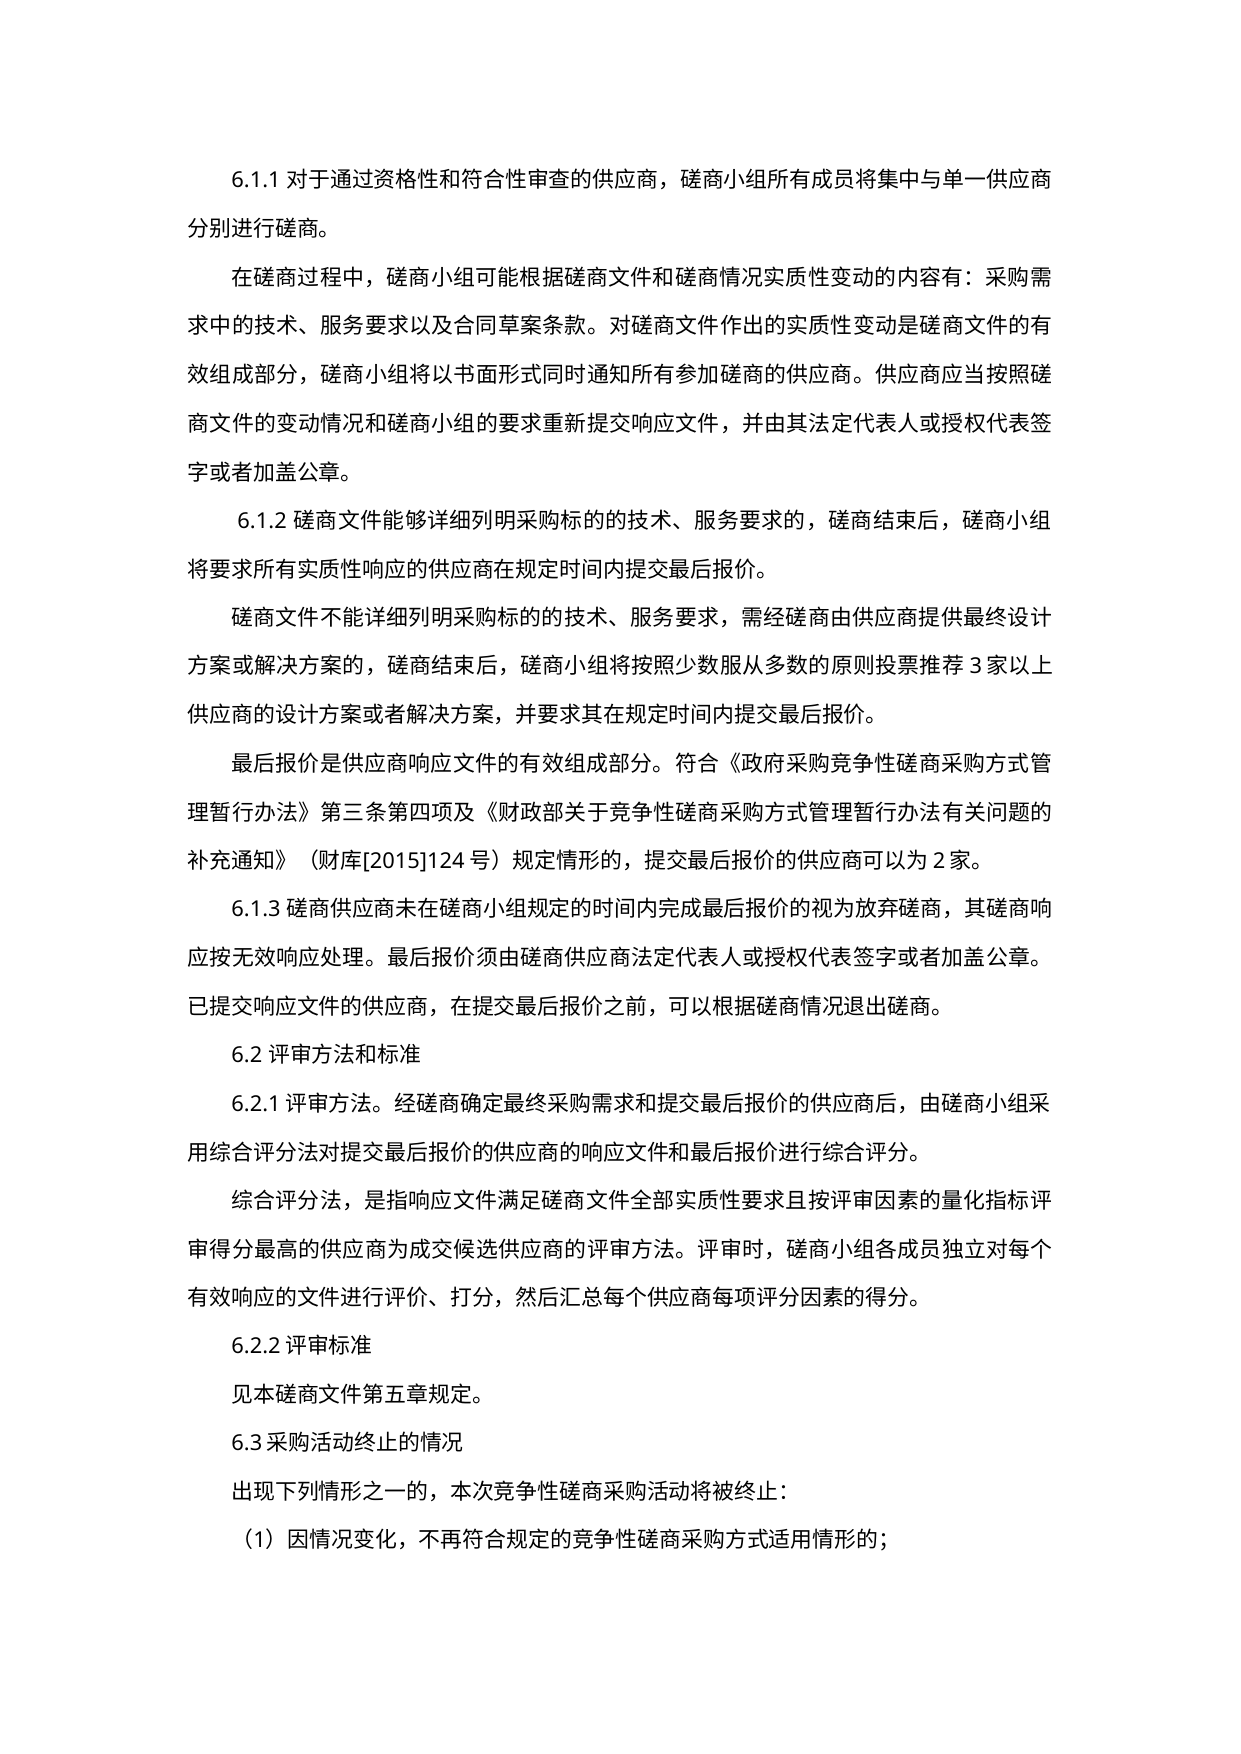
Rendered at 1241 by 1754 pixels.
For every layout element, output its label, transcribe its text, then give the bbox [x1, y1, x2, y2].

text 6.1.2 磋商文件能够详细列明采购标的的技术、服务要求的，磋商结束后，磋商小组将要求所有实质性响应的供应商在规定时间内提交最后报价。 [187, 502, 1053, 584]
text 6.2.1评审方法。经磋商确定最终采购需求和提交最后报价的供应商后，由磋商小组采用综合评分法对提交最后报价的供应商的响应文件和最后报价进行综合评分。 [187, 1085, 1053, 1167]
text 6.3采购活动终止的情况 [187, 1425, 1053, 1457]
text 磋商文件不能详细列明采购标的的技术、服务要求，需经磋商由供应商提供最终设计方案或解决方案的，磋商结束后，磋商小组将按照少数服从多数的原则投票推荐3家以上供应商的设计方案或者解决方案，并要求其在规定时间内提交最后报价。 [187, 599, 1053, 729]
text （1）因情况变化，不再符合规定的竞争性磋商采购方式适用情形的； [187, 1522, 1053, 1554]
text 在磋商过程中，磋商小组可能根据磋商文件和磋商情况实质性变动的内容有：采购需求中的技术、服务要求以及合同草案条款。对磋商文件作出的实质性变动是磋商文件的有效组成部分，磋商小组将以书面形式同时通知所有参加磋商的供应商。供应商应当按照磋商文件的变动情况和磋商小组的要求重新提交响应文件，并由其法定代表人或授权代表签字或者加盖公章。 [187, 259, 1053, 487]
text 6.2.2评审标准 [187, 1328, 1053, 1361]
text 6.1.3 磋商供应商未在磋商小组规定的时间内完成最后报价的视为放弃磋商，其磋商响应按无效响应处理。最后报价须由磋商供应商法定代表人或授权代表签字或者加盖公章。已提交响应文件的供应商，在提交最后报价之前，可以根据磋商情况退出磋商。 [187, 891, 1053, 1021]
text 最后报价是供应商响应文件的有效组成部分。符合《政府采购竞争性磋商采购方式管理暂行办法》第三条第四项及《财政部关于竞争性磋商采购方式管理暂行办法有关问题的补充通知》（财库[2015]124号）规定情形的，提交最后报价的供应商可以为2家。 [187, 745, 1053, 875]
text 见本磋商文件第五章规定。 [187, 1377, 1053, 1409]
text 综合评分法，是指响应文件满足磋商文件全部实质性要求且按评审因素的量化指标评审得分最高的供应商为成交候选供应商的评审方法。评审时，磋商小组各成员独立对每个有效响应的文件进行评价、打分，然后汇总每个供应商每项评分因素的得分。 [187, 1182, 1053, 1312]
text 6.1.1 对于通过资格性和符合性审查的供应商，磋商小组所有成员将集中与单一供应商分别进行磋商。 [187, 162, 1053, 243]
text 出现下列情形之一的，本次竞争性磋商采购活动将被终止： [187, 1473, 1053, 1506]
text 6.2 评审方法和标准 [187, 1037, 1053, 1069]
